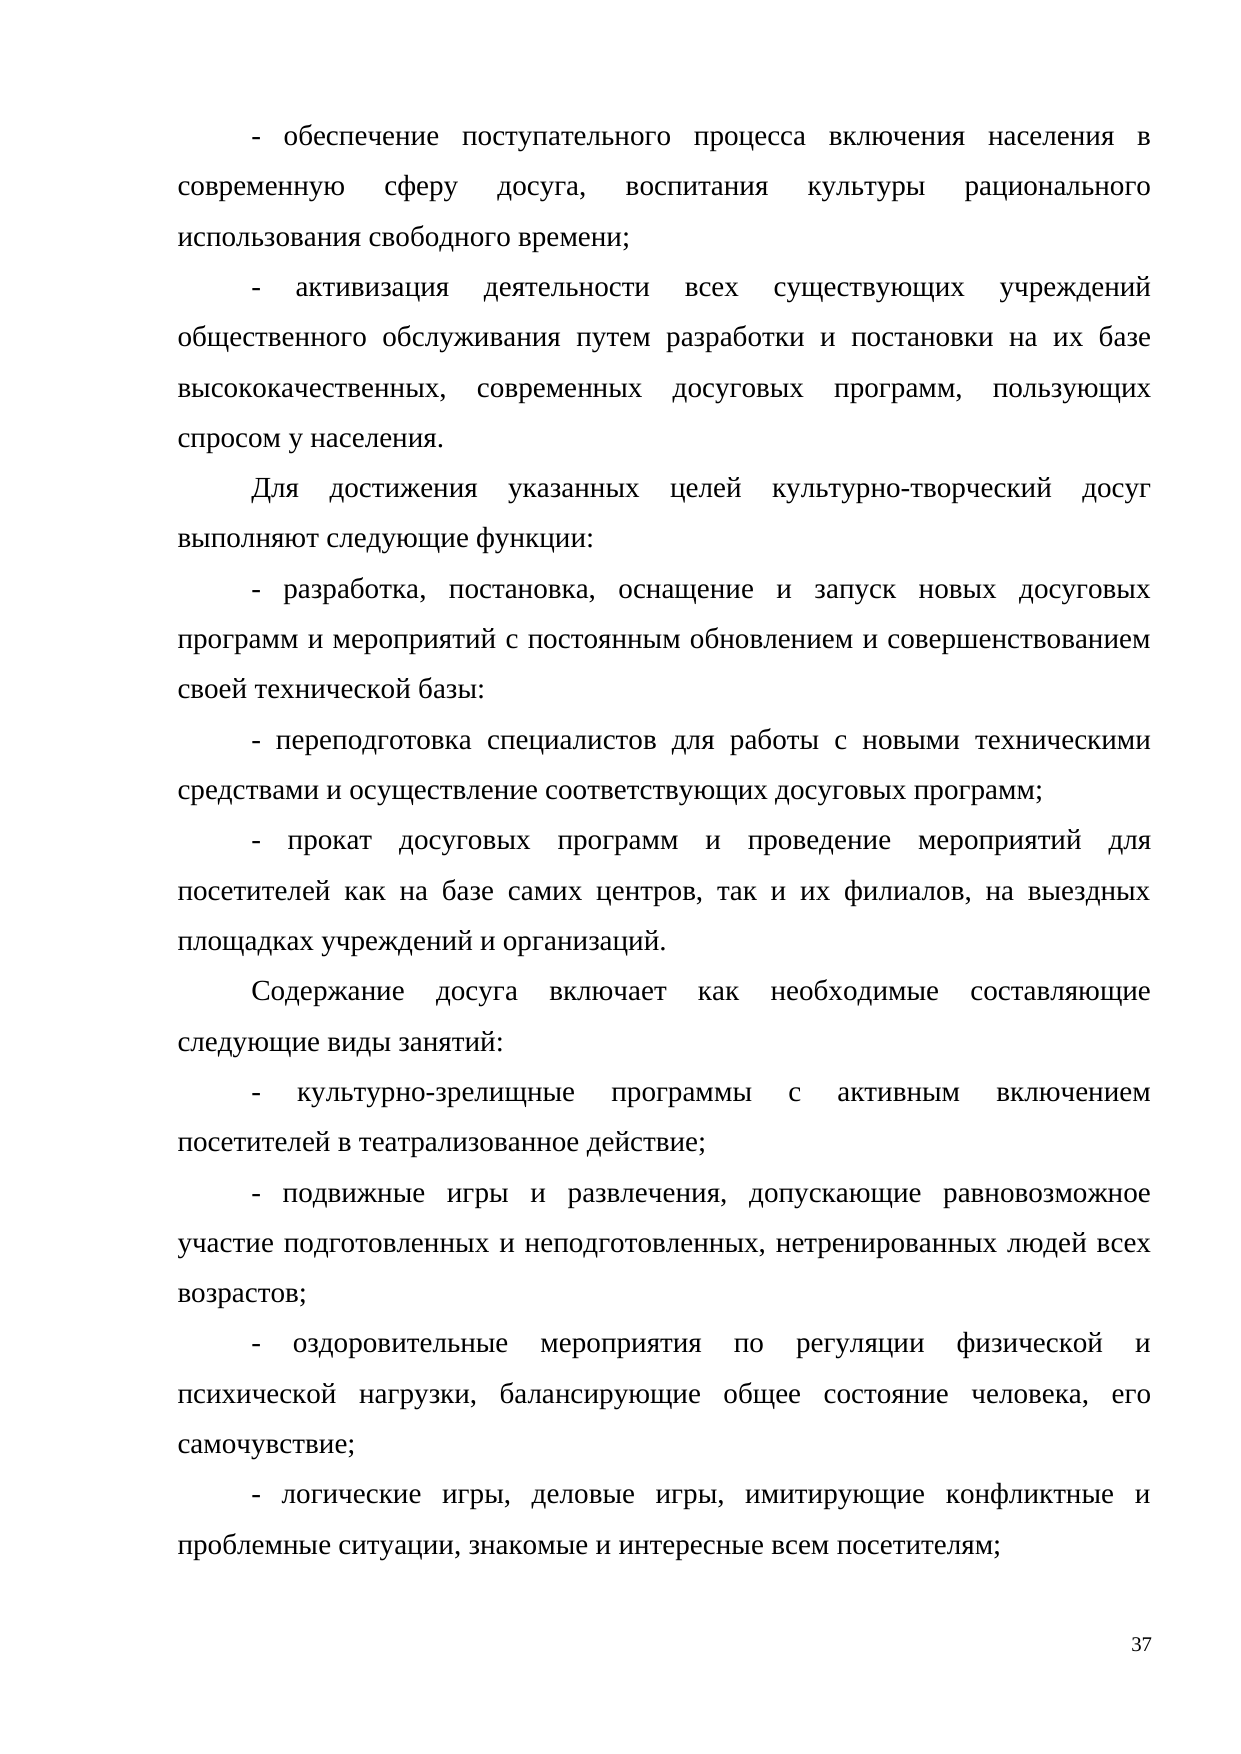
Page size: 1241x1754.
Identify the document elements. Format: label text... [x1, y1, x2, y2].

text Содержание досуга включает как необходимые составляющие следующие виды занятий: [177, 973, 1152, 1057]
text - культурно-зрелищные программы с активным включением посетителей в театрализованное действие; [177, 1074, 1152, 1158]
text - обеспечение поступательного процесса включения населения в современную сферу досуга, воспитания культуры рационального использования свободного времени; [177, 118, 1152, 252]
text - переподготовка специалистов для работы с новыми техническими средствами и осуществление соответствующих досуговых программ; [177, 722, 1152, 806]
text - прокат досуговых программ и проведение мероприятий для посетителей как на базе самих центров, так и их филиалов, на выездных площадках учреждений и организаций. [177, 822, 1152, 957]
text Для достижения указанных целей культурно-творческий досуг выполняют следующие функции: [177, 470, 1152, 554]
text - подвижные игры и развлечения, допускающие равновозможное участие подготовленных и неподготовленных, нетренированных людей всех возрастов; [177, 1175, 1152, 1309]
text - оздоровительные мероприятия по регуляции физической и психической нагрузки, балансирующие общее состояние человека, его самочувствие; [177, 1326, 1152, 1460]
text - логические игры, деловые игры, имитирующие конфликтные и проблемные ситуации, знакомые и интересные всем посетителям; [177, 1477, 1152, 1560]
text - активизация деятельности всех существующих учреждений общественного обслуживания путем разработки и постановки на их базе высококачественных, современных досуговых программ, пользующих спросом у населения. [177, 269, 1152, 453]
text - разработка, постановка, оснащение и запуск новых досуговых программ и мероприятий с постоянным обновлением и совершенствованием своей технической базы: [177, 571, 1152, 705]
